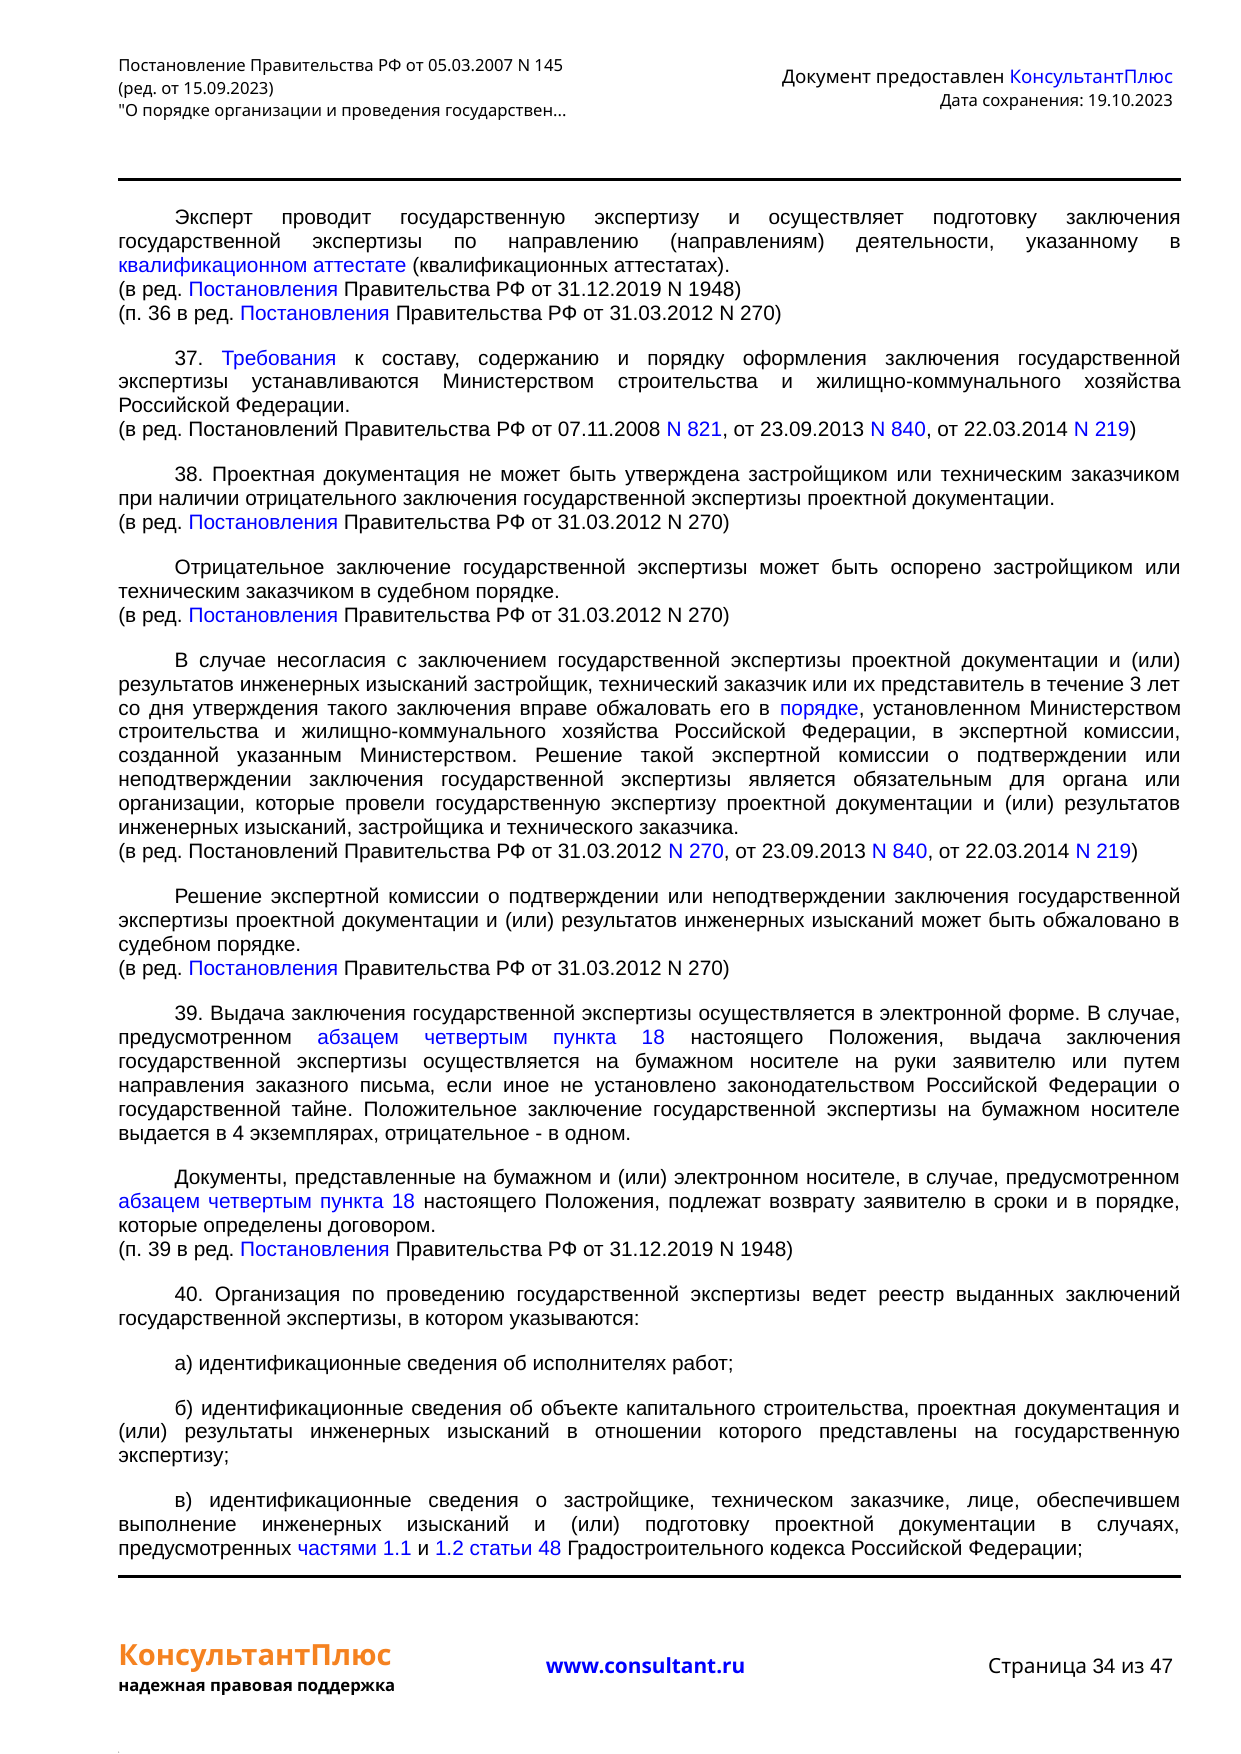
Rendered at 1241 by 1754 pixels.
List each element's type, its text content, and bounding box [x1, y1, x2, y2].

text Решение экспертной комиссии о подтверждении или неподтверждении заключения государственной экспертизы проектной документации и (или) результатов инженерных изысканий может быть обжаловано в судебном порядке. [118, 884, 1181, 956]
text 38. Проектная документация не может быть утверждена застройщиком или техническим заказчиком при наличии отрицательного заключения государственной экспертизы проектной документации. [118, 462, 1181, 510]
text (в ред. Постановлений Правительства РФ от 31.03.2012 N 270, от 23.09.2013 N 840, от 22.03.2014 N 219) [118, 839, 1181, 863]
text в) идентификационные сведения о застройщике, техническом заказчике, лице, обеспечившем выполнение инженерных изысканий и (или) подготовку проектной документации в случаях, предусмотренных частями 1.1 и 1.2 статьи 48 Градостроительного кодекса Российской Федерации; [118, 1488, 1181, 1560]
text Документы, представленные на бумажном и (или) электронном носителе, в случае, предусмотренном абзацем четвертым пункта 18 настоящего Положения, подлежат возврату заявителю в сроки и в порядке, которые определены договором. [118, 1165, 1181, 1237]
text а) идентификационные сведения об исполнителях работ; [118, 1351, 1181, 1374]
text 39. Выдача заключения государственной экспертизы осуществляется в электронной форме. В случае, предусмотренном абзацем четвертым пункта 18 настоящего Положения, выдача заключения государственной экспертизы осуществляется на бумажном носителе на руки заявителю или путем направления заказного письма, если иное не установлено законодательством Российской Федерации о государственной тайне. Положительное заключение государственной экспертизы на бумажном носителе выдается в 4 экземплярах, отрицательное - в одном. [118, 1001, 1181, 1144]
text (в ред. Постановления Правительства РФ от 31.12.2019 N 1948) [118, 277, 1181, 301]
text (п. 36 в ред. Постановления Правительства РФ от 31.03.2012 N 270) [118, 301, 1181, 324]
text (в ред. Постановления Правительства РФ от 31.03.2012 N 270) [118, 956, 1181, 980]
text (п. 39 в ред. Постановления Правительства РФ от 31.12.2019 N 1948) [118, 1237, 1181, 1261]
text 40. Организация по проведению государственной экспертизы ведет реестр выданных заключений государственной экспертизы, в котором указываются: [118, 1282, 1181, 1330]
text В случае несогласия с заключением государственной экспертизы проектной документации и (или) результатов инженерных изысканий застройщик, технический заказчик или их представитель в течение 3 лет со дня утверждения такого заключения вправе обжаловать его в порядке, установленном Министерством строительства и жилищно-коммунального хозяйства Российской Федерации, в экспертной комиссии, созданной указанным Министерством. Решение такой экспертной комиссии о подтверждении или неподтверждении заключения государственной экспертизы является обязательным для органа или организации, которые провели государственную экспертизу проектной документации и (или) результатов инженерных изысканий, застройщика и технического заказчика. [118, 647, 1181, 839]
text Эксперт проводит государственную экспертизу и осуществляет подготовку заключения государственной экспертизы по направлению (направлениям) деятельности, указанному в квалификационном аттестате (квалификационных аттестатах). [118, 205, 1181, 277]
text Отрицательное заключение государственной экспертизы может быть оспорено застройщиком или техническим заказчиком в судебном порядке. [118, 555, 1181, 603]
text (в ред. Постановления Правительства РФ от 31.03.2012 N 270) [118, 603, 1181, 627]
text (в ред. Постановления Правительства РФ от 31.03.2012 N 270) [118, 510, 1181, 534]
text б) идентификационные сведения об объекте капитального строительства, проектная документация и (или) результаты инженерных изысканий в отношении которого представлены на государственную экспертизу; [118, 1395, 1181, 1467]
text (в ред. Постановлений Правительства РФ от 07.11.2008 N 821, от 23.09.2013 N 840, от 22.03.2014 N 219) [118, 417, 1181, 441]
text 37. Требования к составу, содержанию и порядку оформления заключения государственной экспертизы устанавливаются Министерством строительства и жилищно-коммунального хозяйства Российской Федерации. [118, 345, 1181, 417]
